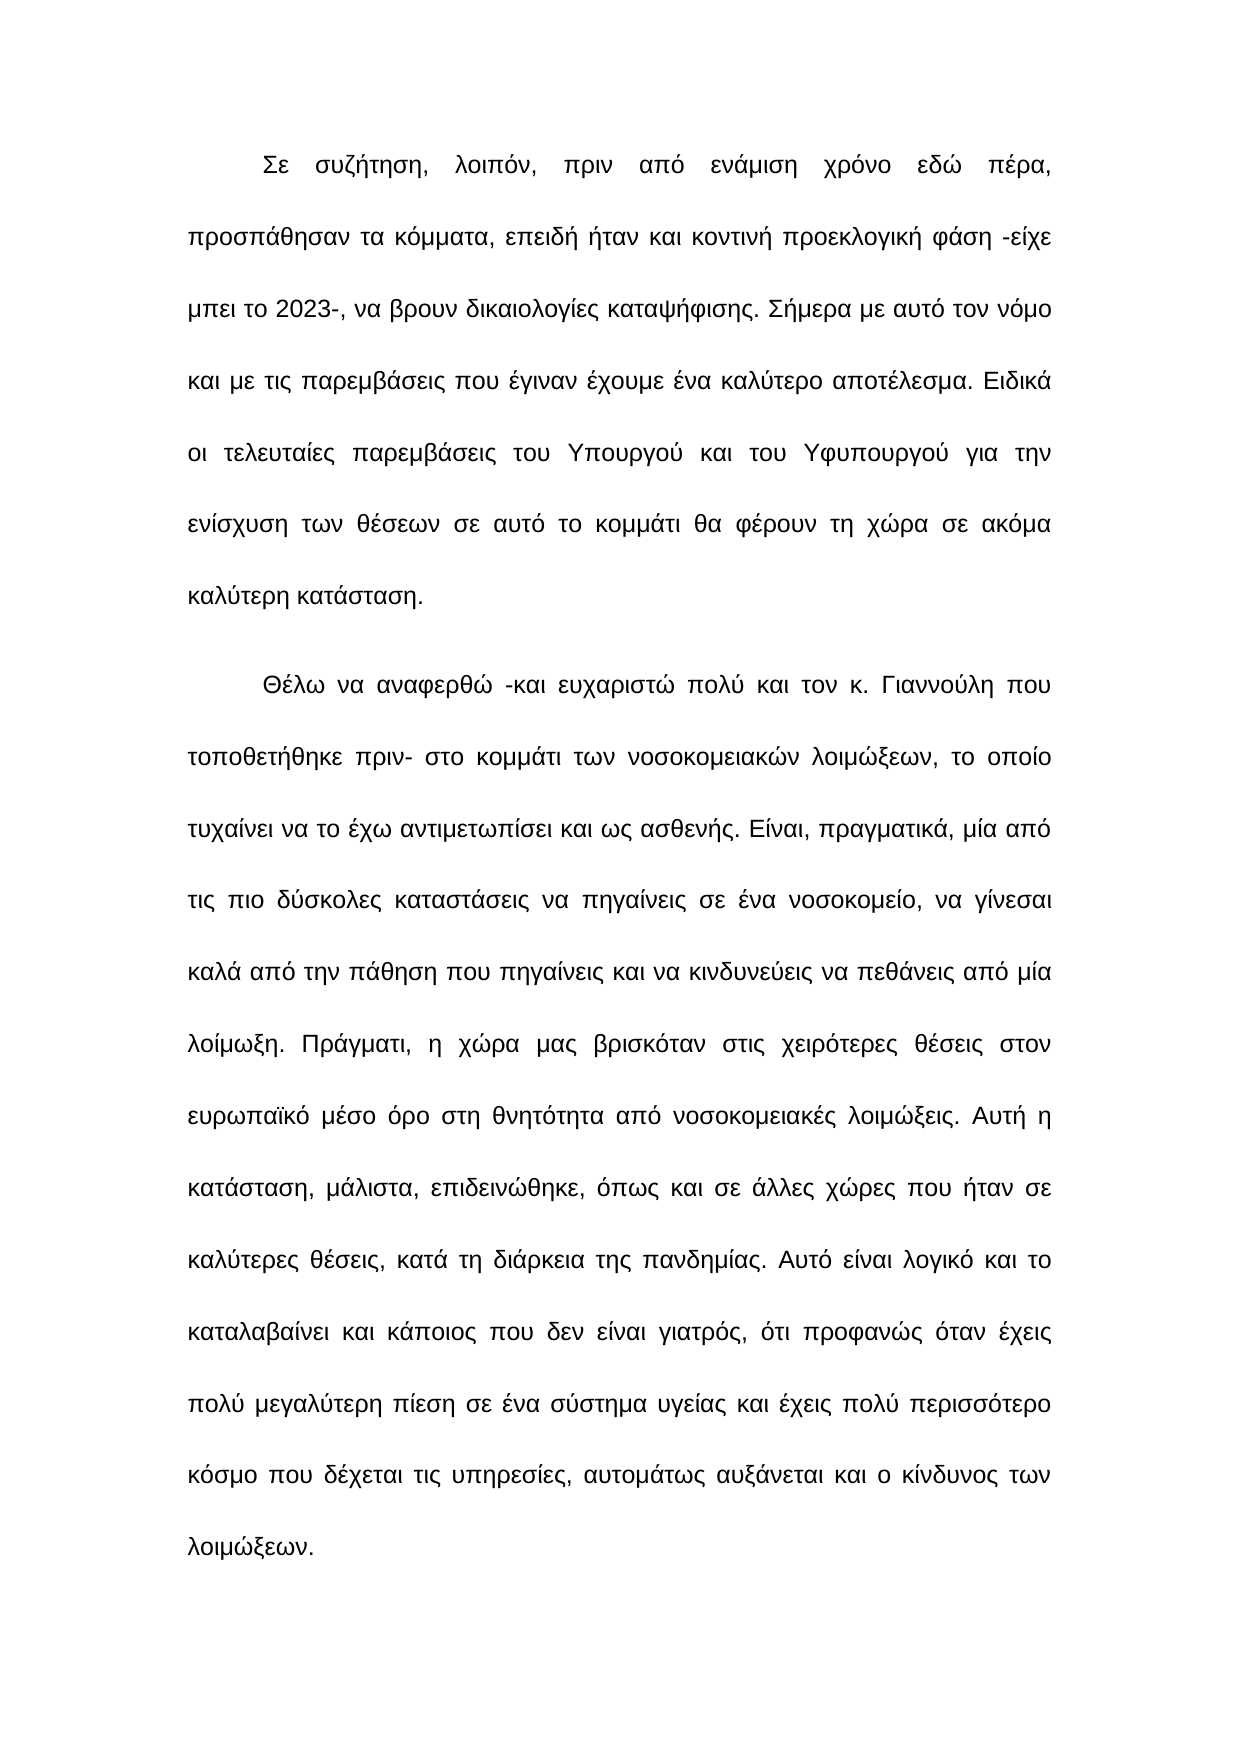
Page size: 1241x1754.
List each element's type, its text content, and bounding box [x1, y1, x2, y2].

text Σε συζήτηση, λοιπόν, πριν από ενάμιση χρόνο εδώ πέρα, προσπάθησαν τα κόμματα, επειδή ήταν και κοντινή προεκλογική φάση -είχε μπει το 2023-, να βρουν δικαιολογίες καταψήφισης. Σήμερα με αυτό τον νόμο και με τις παρεμβάσεις που έγιναν έχουμε ένα καλύτερο αποτέλεσμα. Ειδικά οι τελευταίες παρεμβάσεις του Υπουργού και του Υφυπουργού για την ενίσχυση των θέσεων σε αυτό το κομμάτι θα φέρουν τη χώρα σε ακόμα καλύτερη κατάσταση. [187, 150, 1053, 610]
text Θέλω να αναφερθώ -και ευχαριστώ πολύ και τον κ. Γιαννούλη που τοποθετήθηκε πριν- στο κομμάτι των νοσοκομειακών λοιμώξεων, το οποίο τυχαίνει να το έχω αντιμετωπίσει και ως ασθενής. Είναι, πραγματικά, μία από τις πιο δύσκολες καταστάσεις να πηγαίνεις σε ένα νοσοκομείο, να γίνεσαι καλά από την πάθηση που πηγαίνεις και να κινδυνεύεις να πεθάνεις από μία λοίμωξη. Πράγματι, η χώρα μας βρισκόταν στις χειρότερες θέσεις στον ευρωπαϊκό μέσο όρο στη θνητότητα από νοσοκομειακές λοιμώξεις. Αυτή η κατάσταση, μάλιστα, επιδεινώθηκε, όπως και σε άλλες χώρες που ήταν σε καλύτερες θέσεις, κατά τη διάρκεια της πανδημίας. Αυτό είναι λογικό και το καταλαβαίνει και κάποιος που δεν είναι γιατρός, ότι προφανώς όταν έχεις πολύ μεγαλύτερη πίεση σε ένα σύστημα υγείας και έχεις πολύ περισσότερο κόσμο που δέχεται τις υπηρεσίες, αυτομάτως αυξάνεται και ο κίνδυνος των λοιμώξεων. [187, 670, 1053, 1561]
